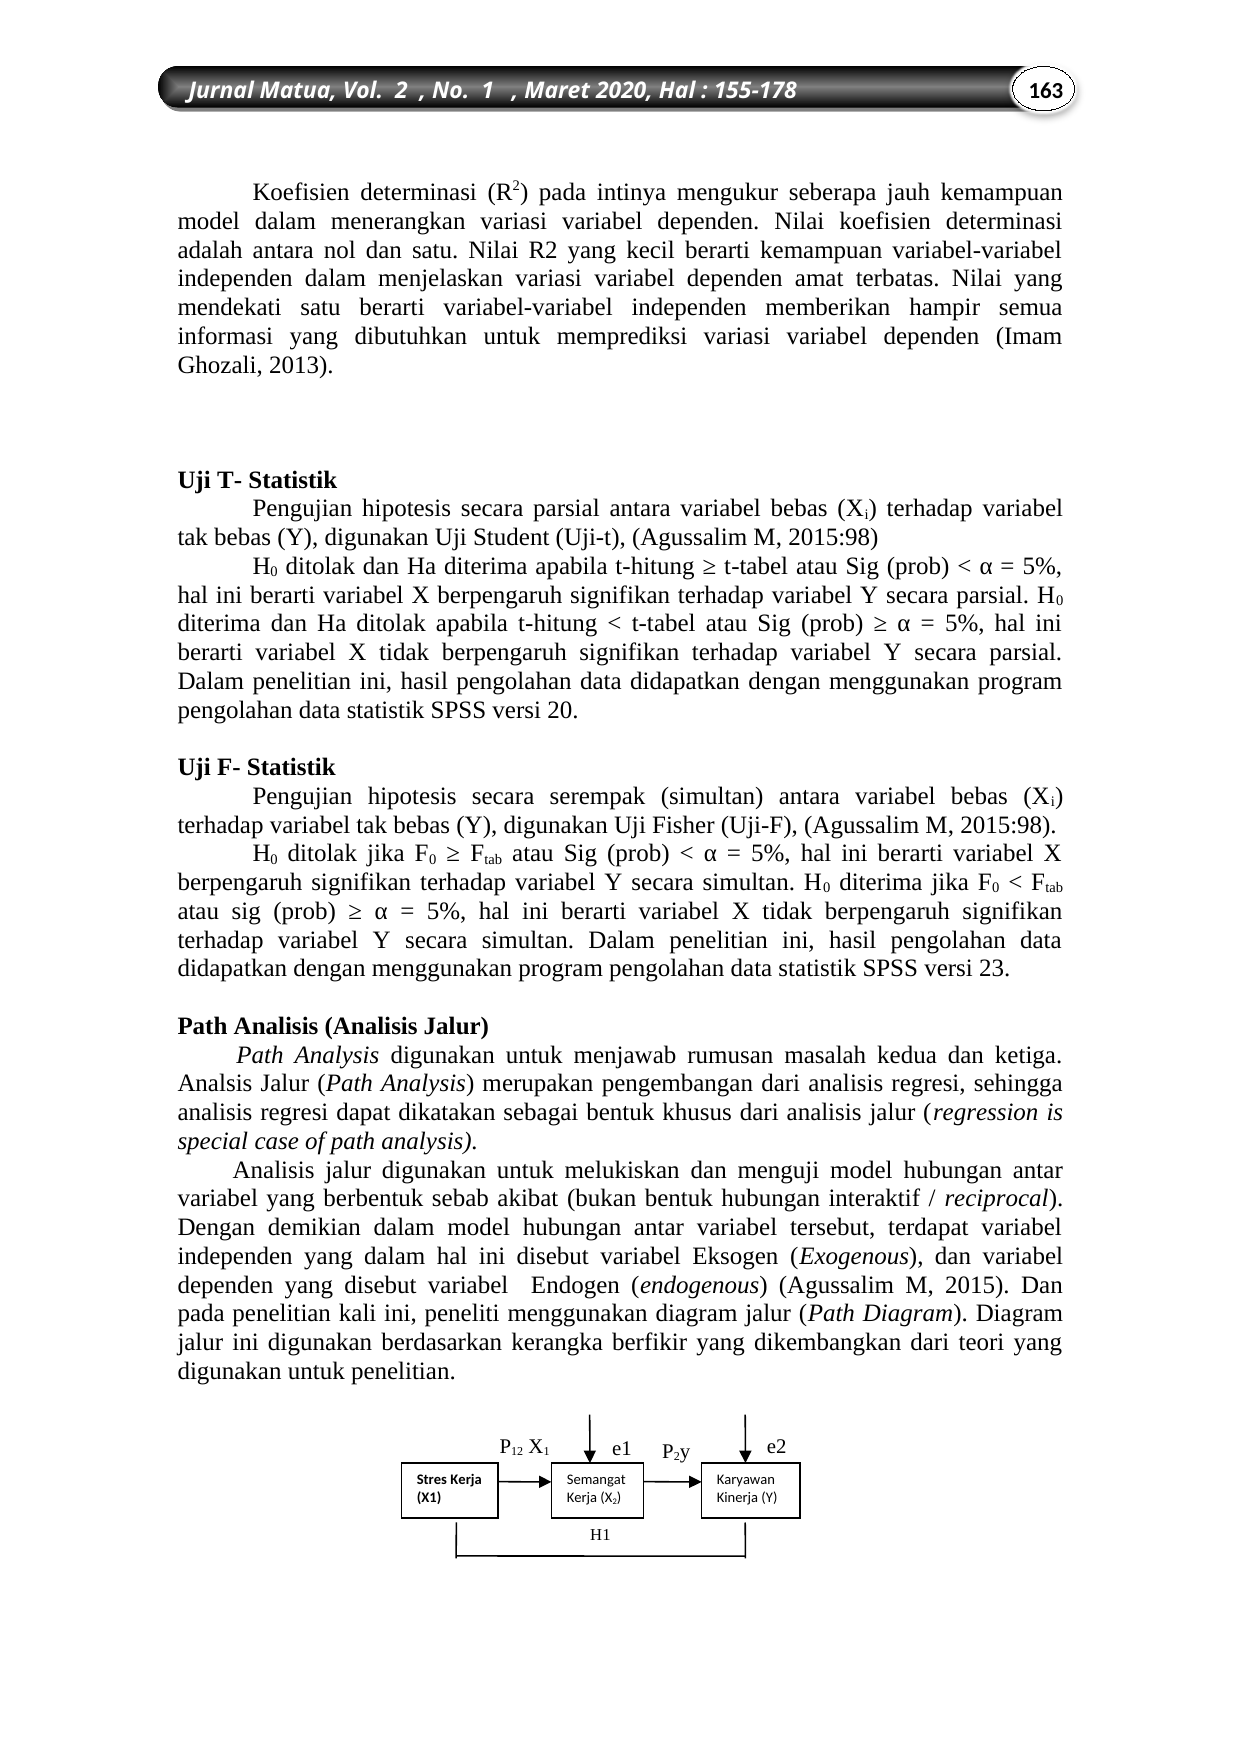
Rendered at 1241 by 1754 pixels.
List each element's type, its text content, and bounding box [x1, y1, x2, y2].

text Uji F- Statistik [177, 752, 1063, 781]
text Path Analisis (Analisis Jalur) [177, 1011, 1063, 1040]
text Analisis jalur digunakan untuk melukiskan dan menguji model hubungan antar variabel yang berbentuk sebab akibat (bukan bentuk hubungan interaktif / reciprocal). Dengan demikian dalam model hubungan antar variabel tersebut, terdapat variabel independen yang dalam hal ini disebut variabel Eksogen (Exogenous), dan variabel dependen yang disebut variabel Endogen (endogenous) (Agussalim M, 2015). Dan pada penelitian kali ini, peneliti menggunakan diagram jalur (Path Diagram). Diagram jalur ini digunakan berdasarkan kerangka berfikir yang dikembangkan dari teori yang digunakan untuk penelitian. [177, 1155, 1063, 1385]
text Pengujian hipotesis secara serempak (simultan) antara variabel bebas (Xi) terhadap variabel tak bebas (Y), digunakan Uji Fisher (Uji-F), (Agussalim M, 2015:98). [177, 781, 1063, 838]
text Uji T- Statistik [177, 465, 1063, 493]
text Koefisien determinasi (R2) pada intinya mengukur seberapa jauh kemampuan model dalam menerangkan variasi variabel dependen. Nilai koefisien determinasi adalah antara nol dan satu. Nilai R2 yang kecil berarti kemampuan variabel-variabel independen dalam menjelaskan variasi variabel dependen amat terbatas. Nilai yang mendekati satu berarti variabel-variabel independen memberikan hampir semua informasi yang dibutuhkan untuk memprediksi variasi variabel dependen (Imam Ghozali, 2013). [177, 177, 1063, 378]
text Path Analysis digunakan untuk menjawab rumusan masalah kedua dan ketiga. Analsis Jalur (Path Analysis) merupakan pengembangan dari analisis regresi, sehingga analisis regresi dapat dikatakan sebagai bentuk khusus dari analisis jalur (regression is special case of path analysis). [177, 1040, 1063, 1155]
text H0 ditolak dan Ha diterima apabila t-hitung ≥ t-tabel atau Sig (prob) < α = 5%, hal ini berarti variabel X berpengaruh signifikan terhadap variabel Y secara parsial. H0 diterima dan Ha ditolak apabila t-hitung < t-tabel atau Sig (prob) ≥ α = 5%, hal ini berarti variabel X tidak berpengaruh signifikan terhadap variabel Y secara parsial. Dalam penelitian ini, hasil pengolahan data didapatkan dengan menggunakan program pengolahan data statistik SPSS versi 20. [177, 551, 1063, 723]
text H0 ditolak jika F0 ≥ Ftab atau Sig (prob) < α = 5%, hal ini berarti variabel X berpengaruh signifikan terhadap variabel Y secara simultan. H0 diterima jika F0 < Ftab atau sig (prob) ≥ α = 5%, hal ini berarti variabel X tidak berpengaruh signifikan terhadap variabel Y secara simultan. Dalam penelitian ini, hasil pengolahan data didapatkan dengan menggunakan program pengolahan data statistik SPSS versi 23. [177, 838, 1063, 982]
text Pengujian hipotesis secara parsial antara variabel bebas (Xi) terhadap variabel tak bebas (Y), digunakan Uji Student (Uji-t), (Agussalim M, 2015:98) [177, 493, 1063, 551]
